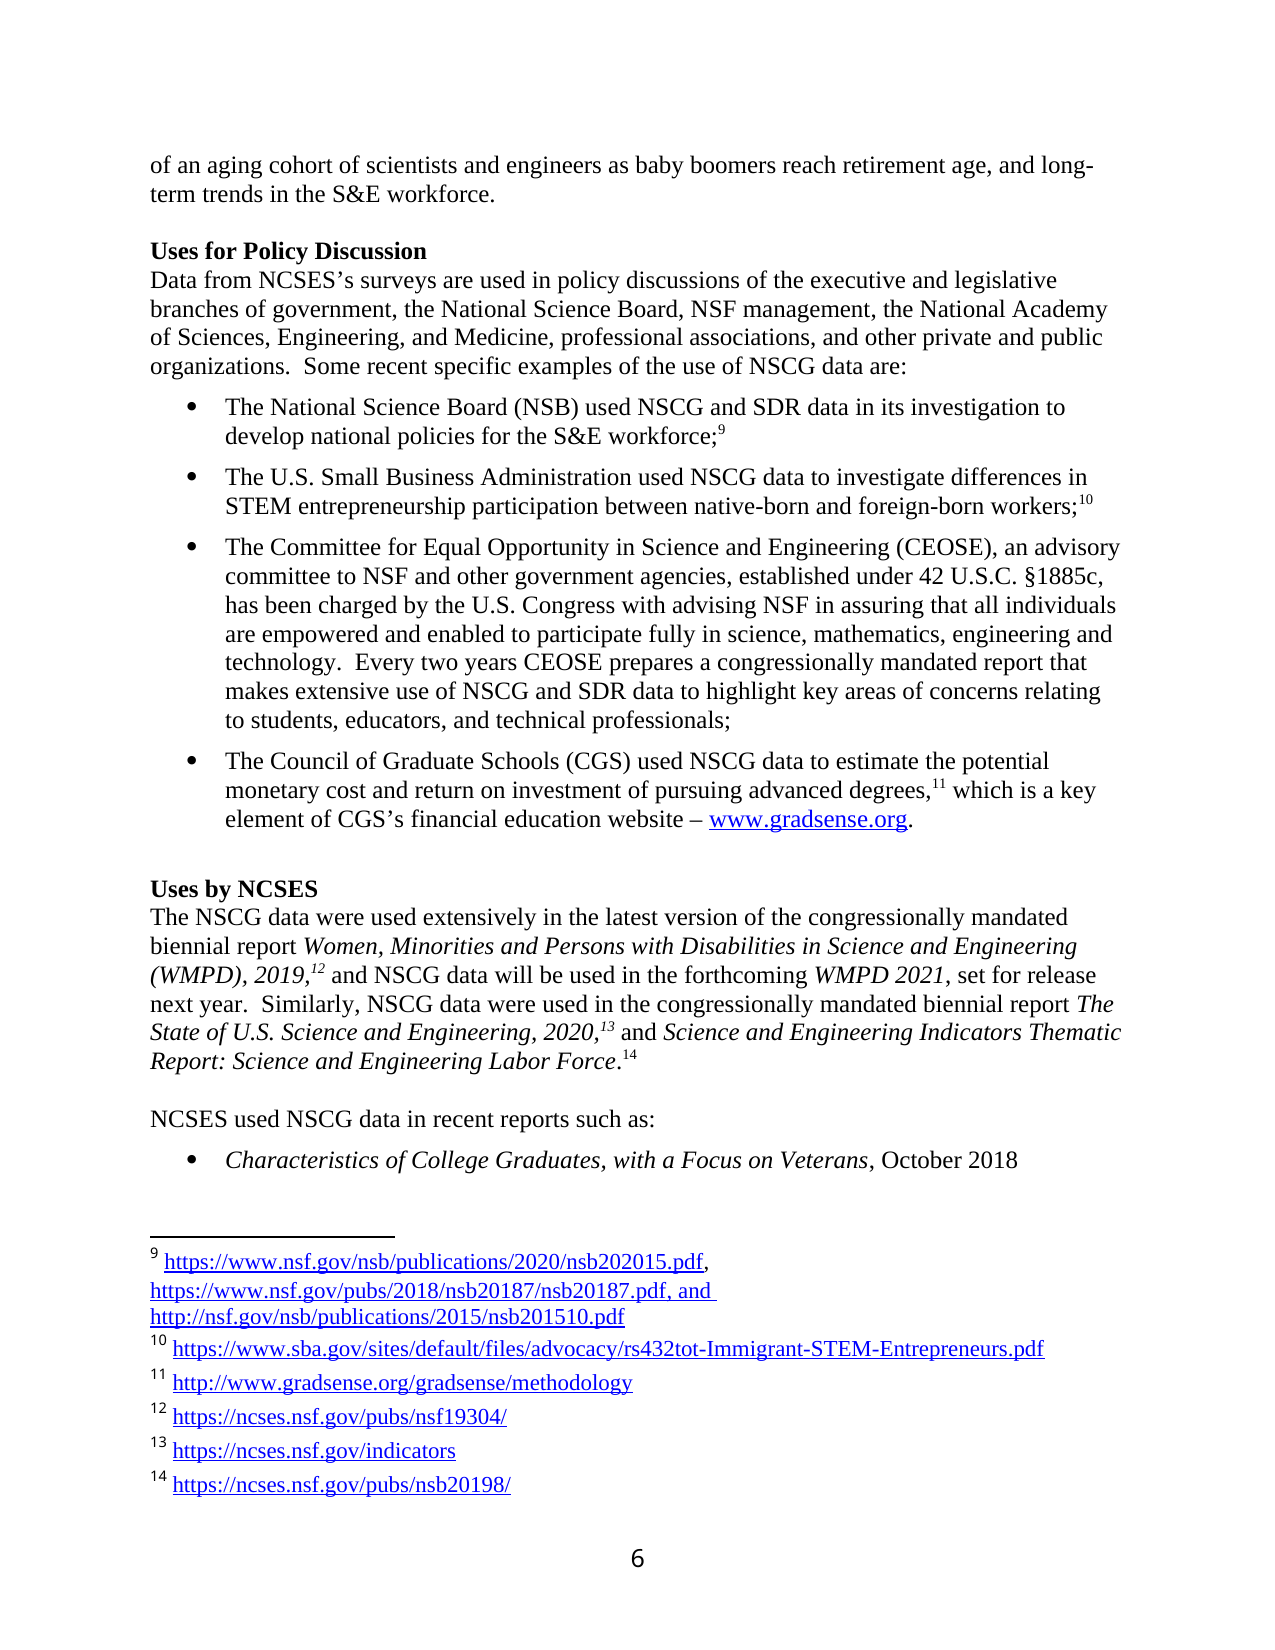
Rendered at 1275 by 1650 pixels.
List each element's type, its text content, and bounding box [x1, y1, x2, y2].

text Uses for Policy Discussion [150, 236, 1125, 265]
text Uses by NCSES [150, 874, 1125, 902]
list The U.S. Small Business Administration used NSCG data to investigate differences in STEM entrepreneurship participation between native-born and foreign-born workers; [187, 462, 1125, 520]
list The Council of Graduate Schools (CGS) used NSCG data to estimate the potential monetary cost and return on investment of pursuing advanced degrees, which is a key element of CGS’s financial education website – www.gradsense.org. [187, 746, 1125, 832]
list Characteristics of College Graduates, with a Focus on Veterans, October 2018 [187, 1145, 1125, 1174]
list The Committee for Equal Opportunity in Science and Engineering (CEOSE), an advisory committee to NSF and other government agencies, established under 42 U.S.C. §1885c, has been charged by the U.S. Congress with advising NSF in assuring that all individuals are empowered and enabled to participate fully in science, mathematics, engineering and technology. Every two years CEOSE prepares a congressionally mandated report that makes extensive use of NSCG and SDR data to highlight key areas of concerns relating to students, educators, and technical professionals; [187, 532, 1125, 734]
list The National Science Board (NSB) used NSCG and SDR data in its investigation to develop national policies for the S&E workforce; [187, 392, 1125, 450]
text NCSES used NSCG data in recent reports such as: [150, 1104, 1125, 1132]
text The NSCG data were used extensively in the latest version of the congressionally mandated biennial report Women, Minorities and Persons with Disabilities in Science and Engineering (WMPD), 2019, and NSCG data will be used in the forthcoming WMPD 2021, set for release next year. Similarly, NSCG data were used in the congressionally mandated biennial report The State of U.S. Science and Engineering, 2020, and Science and Engineering Indicators Thematic Report: Science and Engineering Labor Force. [150, 902, 1125, 1075]
text Data from NCSES’s surveys are used in policy discussions of the executive and legislative branches of government, the National Science Board, NSF management, the National Academy of Sciences, Engineering, and Medicine, professional associations, and other private and public organizations. Some recent specific examples of the use of NSCG data are: [150, 265, 1125, 380]
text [150, 150, 1125, 207]
